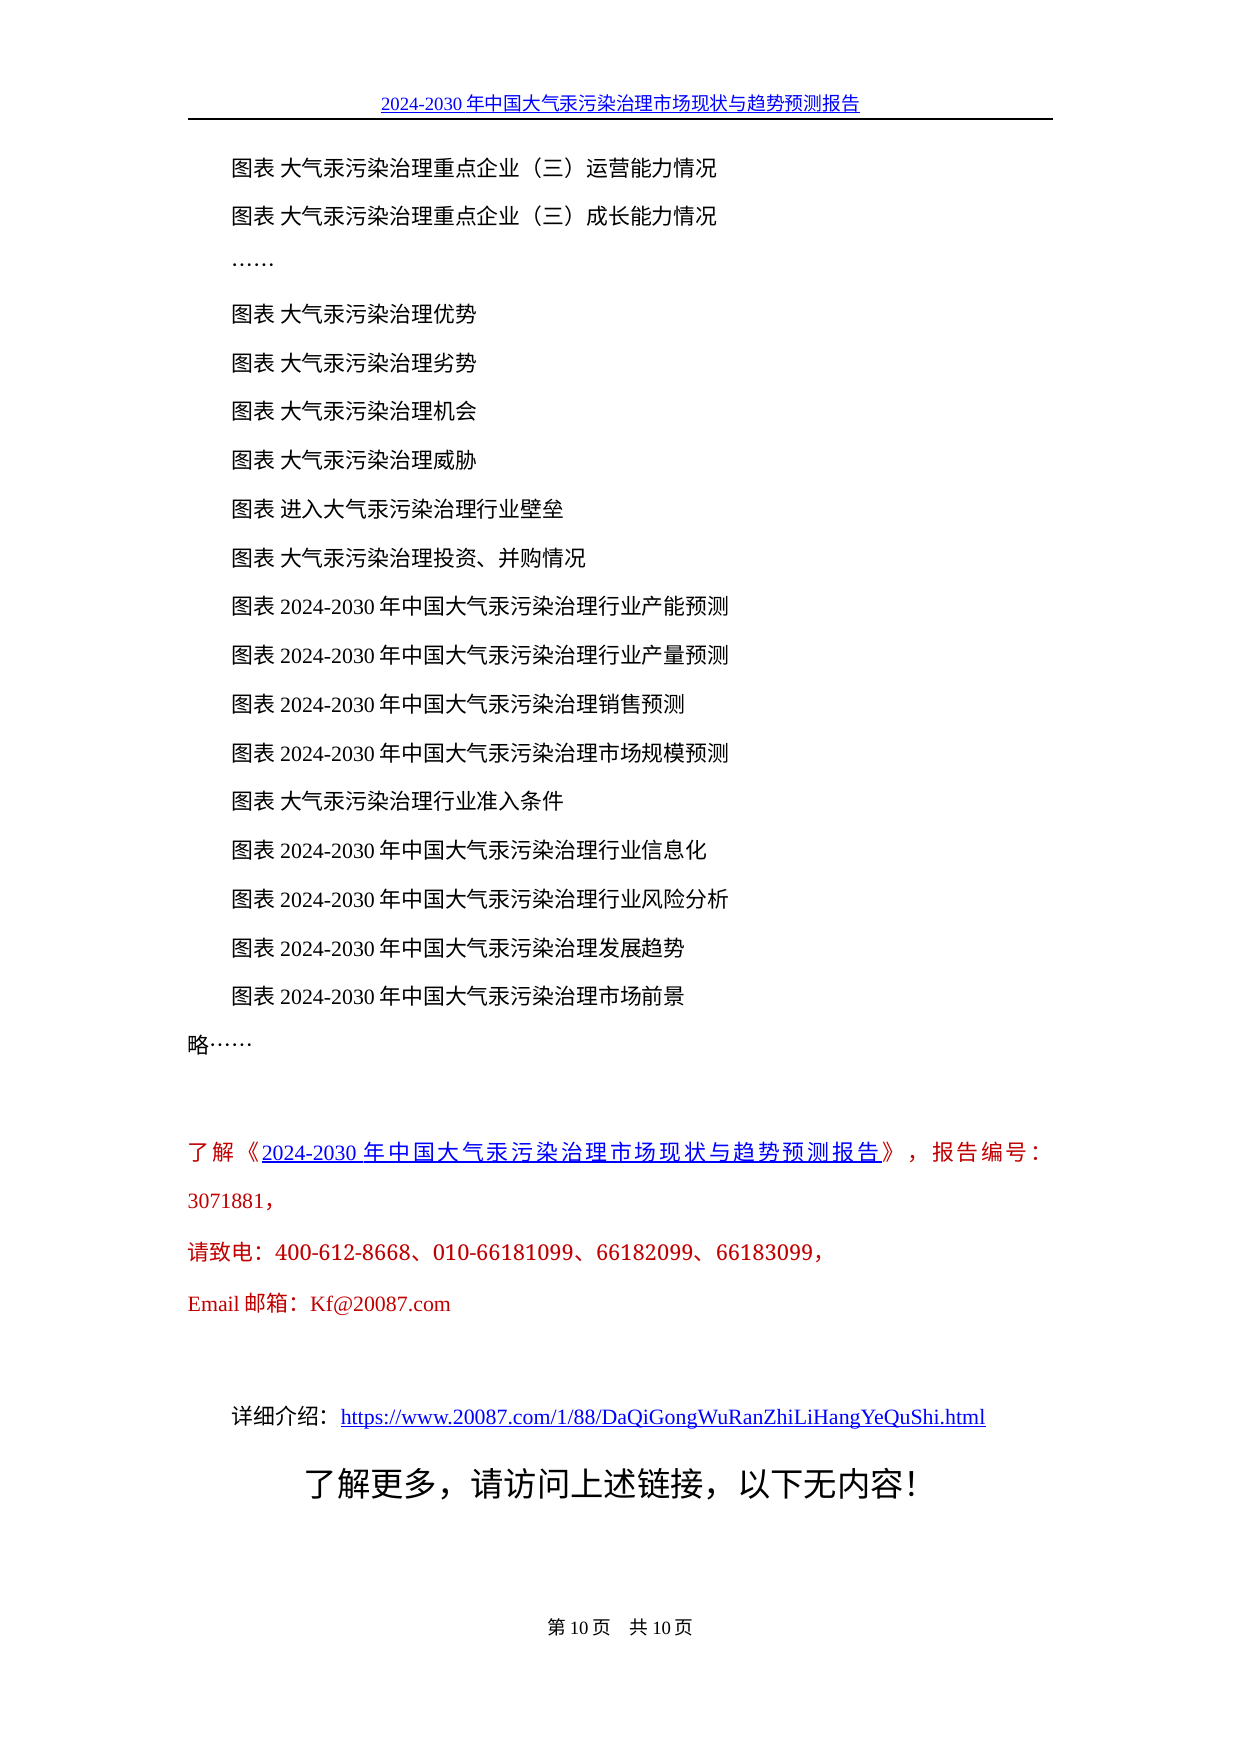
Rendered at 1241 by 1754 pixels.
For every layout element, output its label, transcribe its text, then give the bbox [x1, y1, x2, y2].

title 了解更多，请访问上述链接，以下无内容！ [187, 1449, 1053, 1514]
text 详细介绍：https://www.20087.com/1/88/DaQiGongWuRanZhiLiHangYeQuShi.html [187, 1399, 1053, 1431]
text Email邮箱：Kf@20087.com [187, 1286, 1053, 1318]
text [187, 150, 1053, 1060]
text 了解《2024-2030年中国大气汞污染治理市场现状与趋势预测报告》，报告编号：3071881， [187, 1134, 1053, 1215]
text 请致电：400-612-8668、010-66181099、66182099、66183099， [187, 1234, 1053, 1267]
